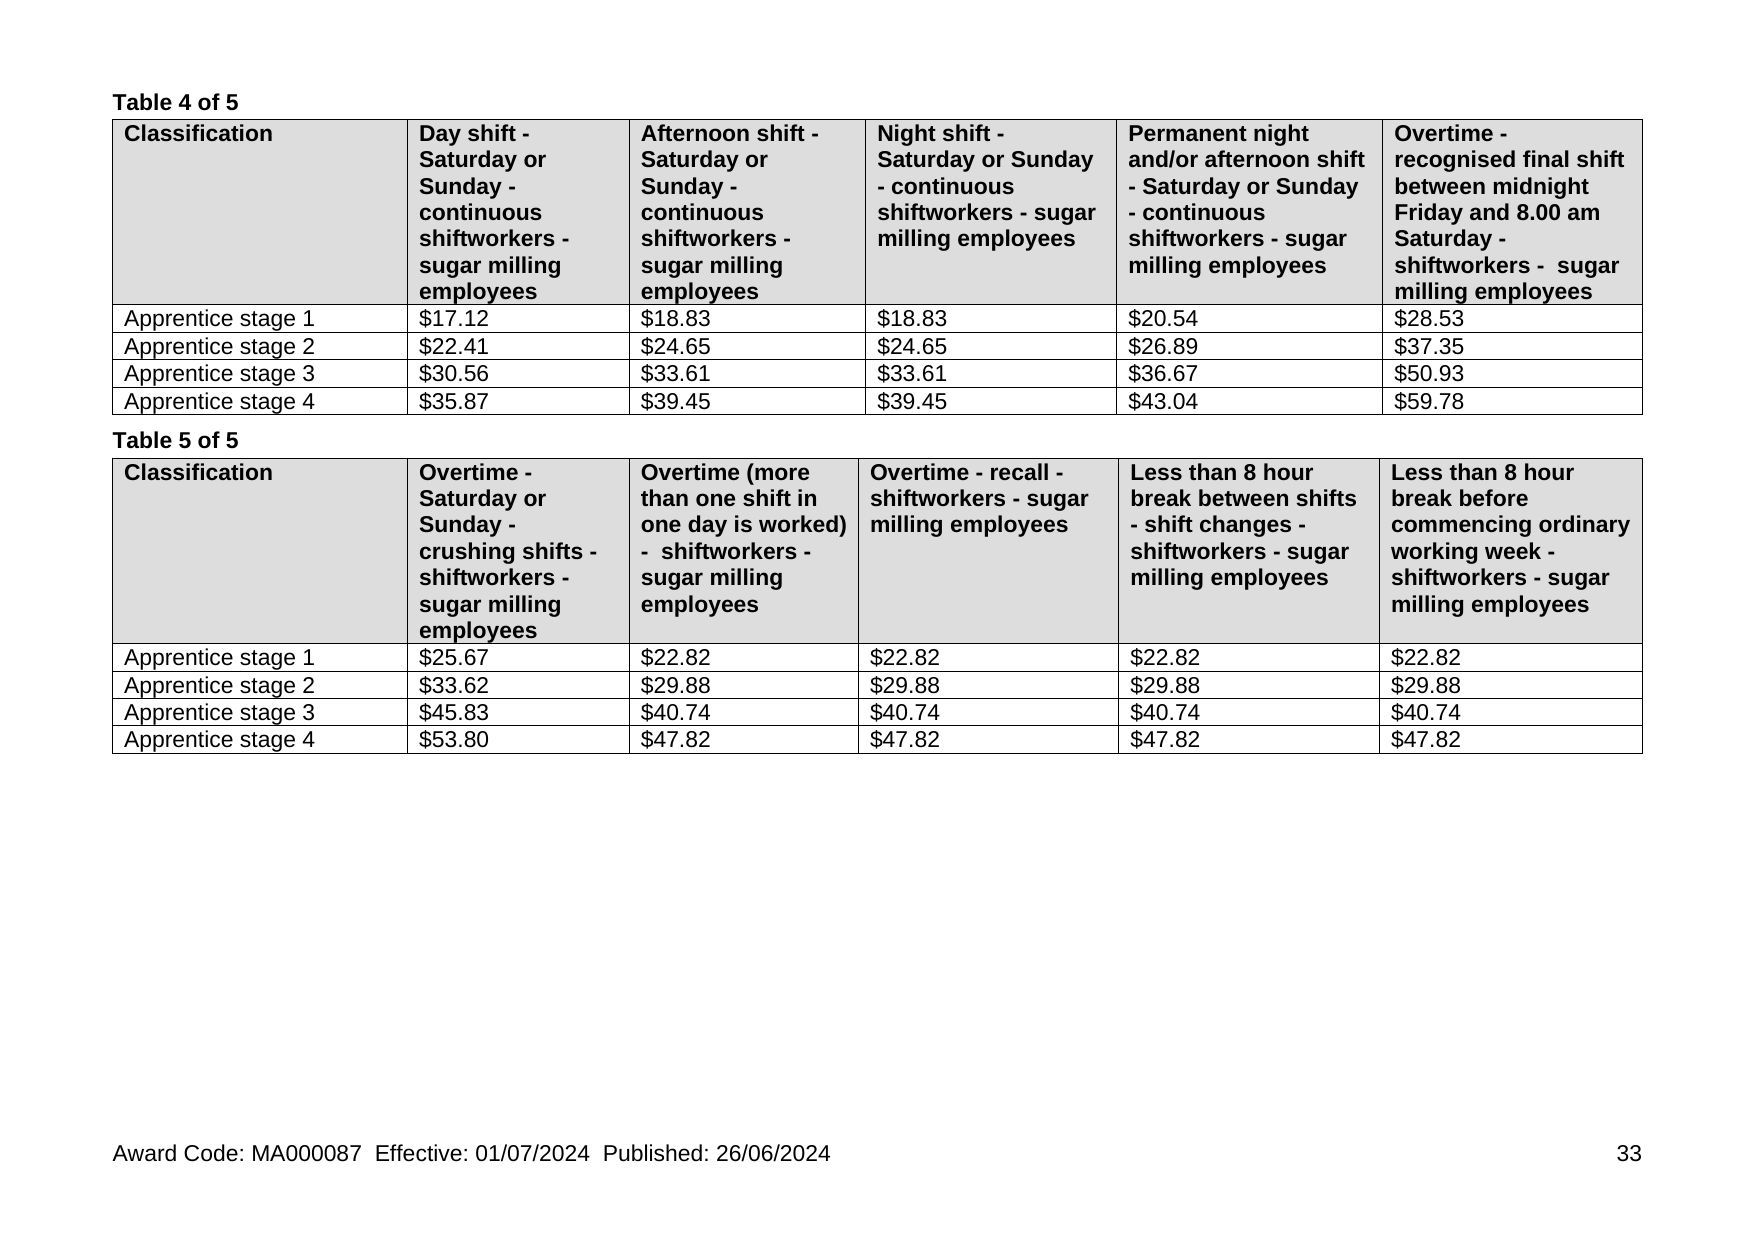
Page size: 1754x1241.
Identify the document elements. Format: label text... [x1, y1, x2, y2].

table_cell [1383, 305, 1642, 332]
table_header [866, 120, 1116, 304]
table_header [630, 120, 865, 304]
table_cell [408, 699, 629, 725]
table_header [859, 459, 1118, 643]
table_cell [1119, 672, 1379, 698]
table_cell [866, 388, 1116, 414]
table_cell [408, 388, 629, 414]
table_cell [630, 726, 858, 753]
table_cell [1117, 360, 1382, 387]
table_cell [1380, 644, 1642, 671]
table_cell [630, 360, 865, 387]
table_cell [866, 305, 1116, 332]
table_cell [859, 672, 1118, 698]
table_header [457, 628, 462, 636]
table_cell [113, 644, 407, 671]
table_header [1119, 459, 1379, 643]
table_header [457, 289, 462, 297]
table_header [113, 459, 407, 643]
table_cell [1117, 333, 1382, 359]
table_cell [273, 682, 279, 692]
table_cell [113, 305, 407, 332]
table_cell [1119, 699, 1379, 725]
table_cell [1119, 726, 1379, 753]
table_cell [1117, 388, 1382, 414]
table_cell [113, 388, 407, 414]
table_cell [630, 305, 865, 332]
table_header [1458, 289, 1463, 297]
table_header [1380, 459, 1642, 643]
text Table 4 of 5 [112, 89, 1642, 115]
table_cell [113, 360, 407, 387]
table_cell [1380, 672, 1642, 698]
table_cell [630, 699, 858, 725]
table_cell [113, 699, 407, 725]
text Table 5 of 5 [112, 427, 1642, 454]
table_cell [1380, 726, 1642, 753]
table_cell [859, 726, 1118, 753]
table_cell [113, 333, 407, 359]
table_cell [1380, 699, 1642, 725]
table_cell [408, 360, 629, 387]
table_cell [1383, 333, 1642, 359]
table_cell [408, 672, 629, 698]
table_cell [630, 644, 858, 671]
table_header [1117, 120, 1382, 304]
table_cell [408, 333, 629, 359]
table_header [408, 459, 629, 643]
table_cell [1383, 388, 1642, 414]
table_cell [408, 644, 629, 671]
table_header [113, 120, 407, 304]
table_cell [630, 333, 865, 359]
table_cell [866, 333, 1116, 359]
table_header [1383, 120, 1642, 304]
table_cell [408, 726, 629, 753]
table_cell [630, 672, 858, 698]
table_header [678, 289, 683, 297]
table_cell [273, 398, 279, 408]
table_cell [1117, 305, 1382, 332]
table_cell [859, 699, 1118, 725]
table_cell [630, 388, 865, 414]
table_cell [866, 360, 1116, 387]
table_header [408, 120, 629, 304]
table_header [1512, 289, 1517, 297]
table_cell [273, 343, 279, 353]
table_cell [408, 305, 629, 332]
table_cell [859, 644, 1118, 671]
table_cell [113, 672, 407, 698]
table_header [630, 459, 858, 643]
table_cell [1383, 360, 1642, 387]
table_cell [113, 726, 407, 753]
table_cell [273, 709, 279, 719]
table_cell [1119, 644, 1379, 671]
